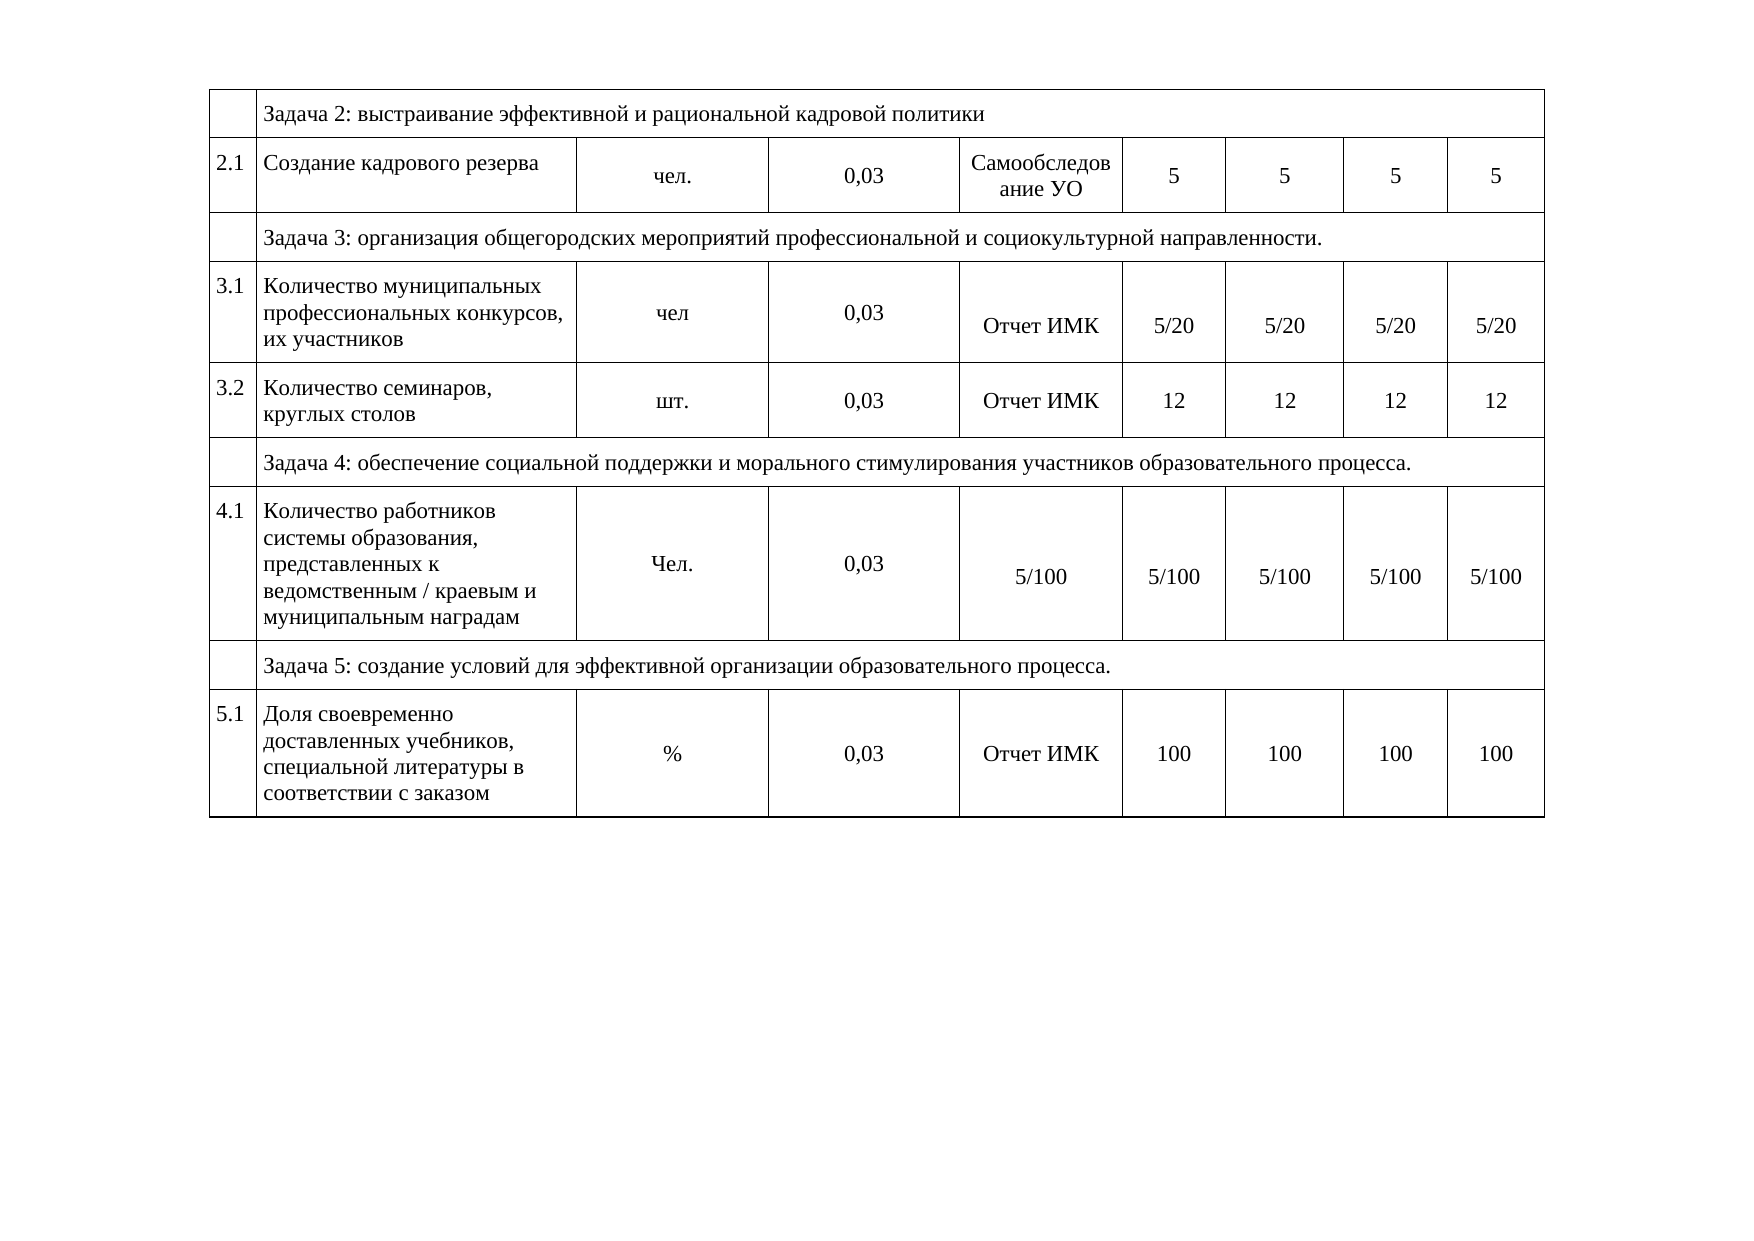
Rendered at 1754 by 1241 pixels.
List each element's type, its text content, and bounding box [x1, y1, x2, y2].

table_cell Отчет ИМК [960, 262, 1122, 362]
table_cell 5/100 [1448, 487, 1544, 640]
table_cell Отчет ИМК [960, 690, 1122, 816]
table_cell Доля своевременно доставленных учебников, специальной литературы в соответствии с заказом [257, 690, 576, 816]
table_cell 5/20 [1123, 262, 1225, 362]
table_cell Чел. [577, 487, 768, 640]
table_cell 100 [1226, 690, 1343, 816]
table_cell 100 [1123, 690, 1225, 816]
table_cell 0,03 [769, 690, 959, 816]
table_cell 5/100 [1123, 487, 1225, 640]
table_cell 100 [1448, 690, 1544, 816]
table_cell Количество семинаров, круглых столов [257, 363, 576, 437]
table_cell 4.1 [210, 487, 256, 640]
table_cell 5/100 [960, 487, 1122, 640]
table_cell Создание кадрового резерва [257, 138, 576, 212]
table_cell чел [577, 262, 768, 362]
table_cell 12 [1448, 363, 1544, 437]
table_cell 3.1 [210, 262, 256, 362]
table_cell [210, 90, 256, 137]
table_cell Задача 5: создание условий для эффективной организации образовательного процесса. [257, 641, 1544, 689]
table_cell 5/20 [1448, 262, 1544, 362]
table_cell 0,03 [769, 363, 959, 437]
table_cell % [577, 690, 768, 816]
table_cell шт. [577, 363, 768, 437]
table_cell 5/100 [1226, 487, 1343, 640]
table_cell 5/20 [1344, 262, 1447, 362]
table_cell [210, 641, 256, 689]
table_cell 100 [1344, 690, 1447, 816]
table_cell 0,03 [769, 138, 959, 212]
table_cell Задача 4: обеспечение социальной поддержки и морального стимулирования участников образовательного процесса. [257, 438, 1544, 486]
table_cell 2.1 [210, 138, 256, 212]
table_cell 5/20 [1226, 262, 1343, 362]
table_cell 5/100 [1344, 487, 1447, 640]
table_cell 5 [1448, 138, 1544, 212]
table_cell 0,03 [769, 487, 959, 640]
table_cell чел. [577, 138, 768, 212]
table_cell Задача 2: выстраивание эффективной и рациональной кадровой политики [257, 90, 1544, 137]
table_cell Самообследование УО [960, 138, 1122, 212]
table_cell 5.1 [210, 690, 256, 816]
table_cell 0,03 [769, 262, 959, 362]
table_cell Отчет ИМК [960, 363, 1122, 437]
table_cell 12 [1344, 363, 1447, 437]
table_cell [210, 213, 256, 261]
table_cell 5 [1344, 138, 1447, 212]
table_cell 12 [1123, 363, 1225, 437]
table_cell [210, 438, 256, 486]
table_cell Задача 3: организация общегородских мероприятий профессиональной и социокультурной направленности. [257, 213, 1544, 261]
table_cell 5 [1226, 138, 1343, 212]
table_cell 5 [1123, 138, 1225, 212]
table_cell Количество работников системы образования, представленных к ведомственным / краевым и муниципальным наградам [257, 487, 576, 640]
table_cell Количество муниципальных профессиональных конкурсов, их участников [257, 262, 576, 362]
table_cell 3.2 [210, 363, 256, 437]
table_cell 12 [1226, 363, 1343, 437]
